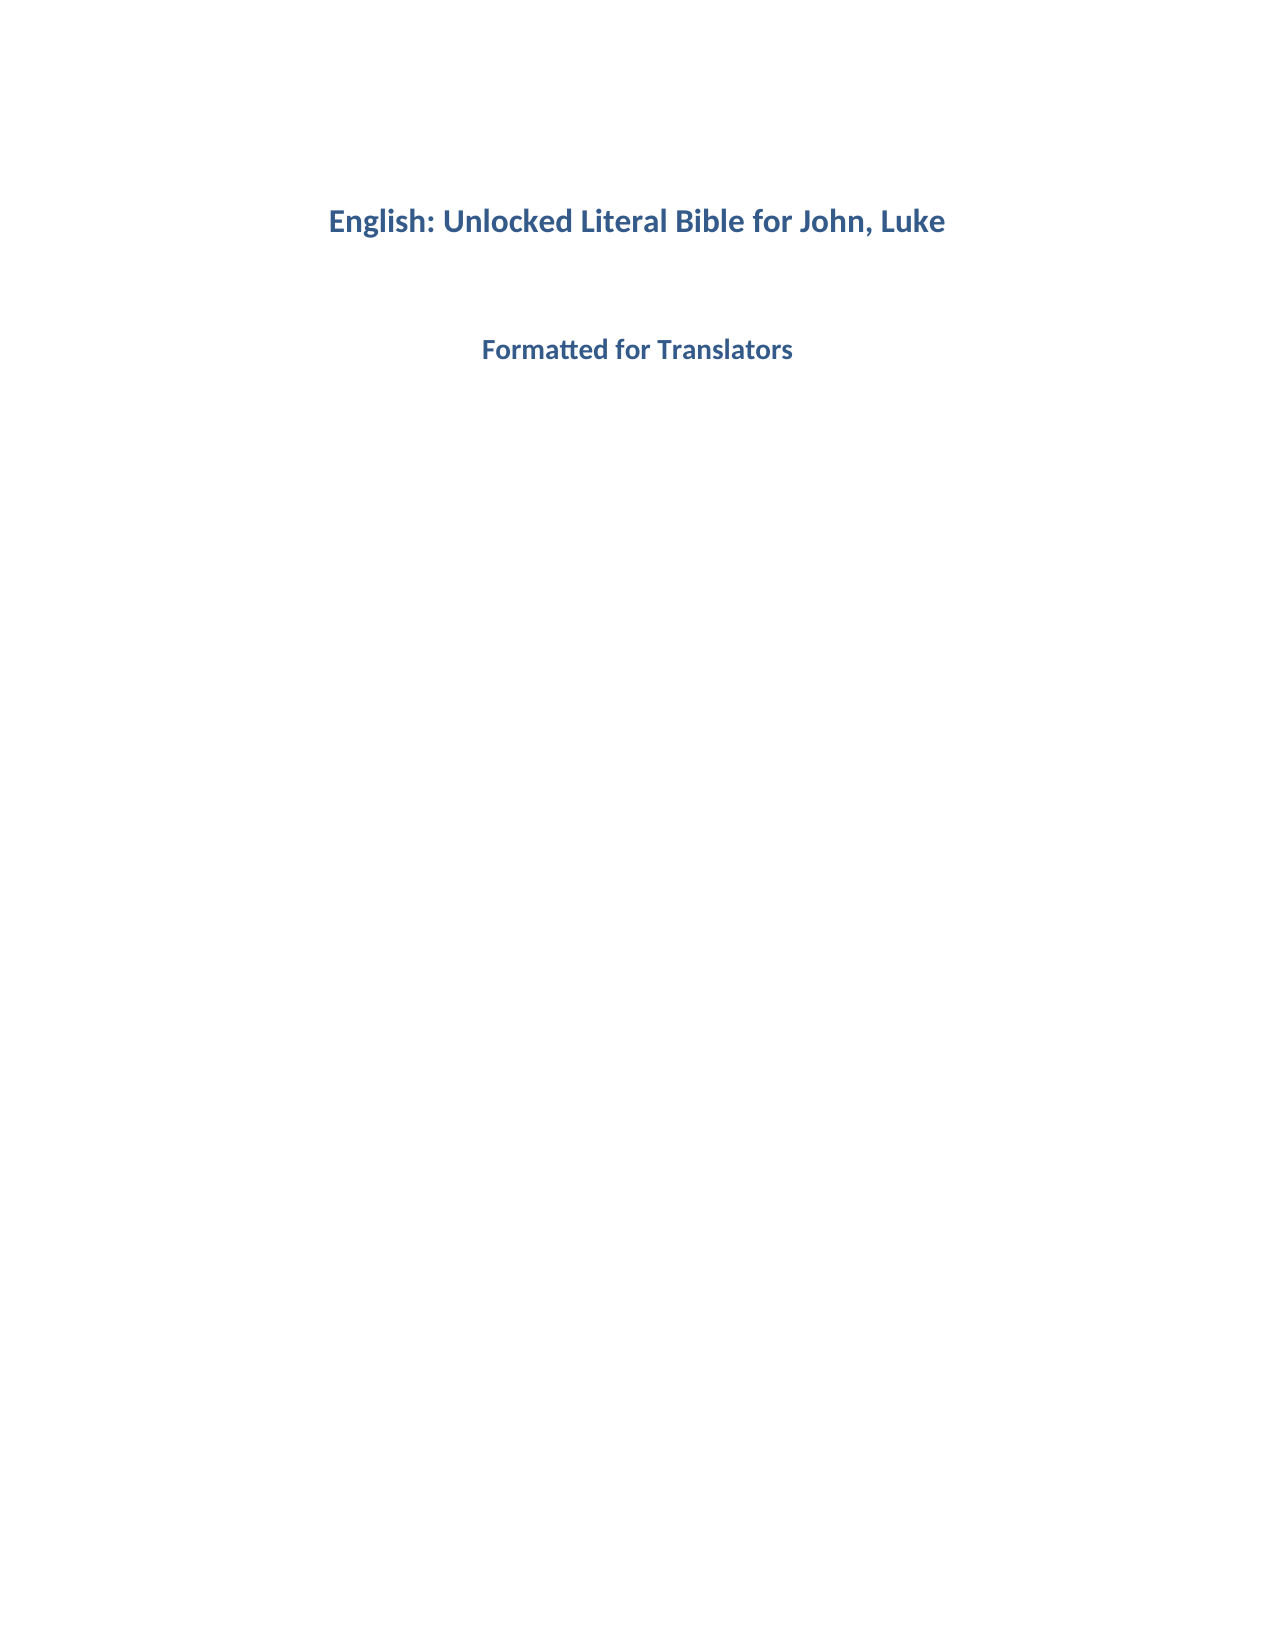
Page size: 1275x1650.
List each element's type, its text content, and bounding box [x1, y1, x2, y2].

subtitle Formatted for Translators [150, 331, 1125, 367]
title English: Unlocked Literal Bible for John, Luke [150, 200, 1125, 241]
